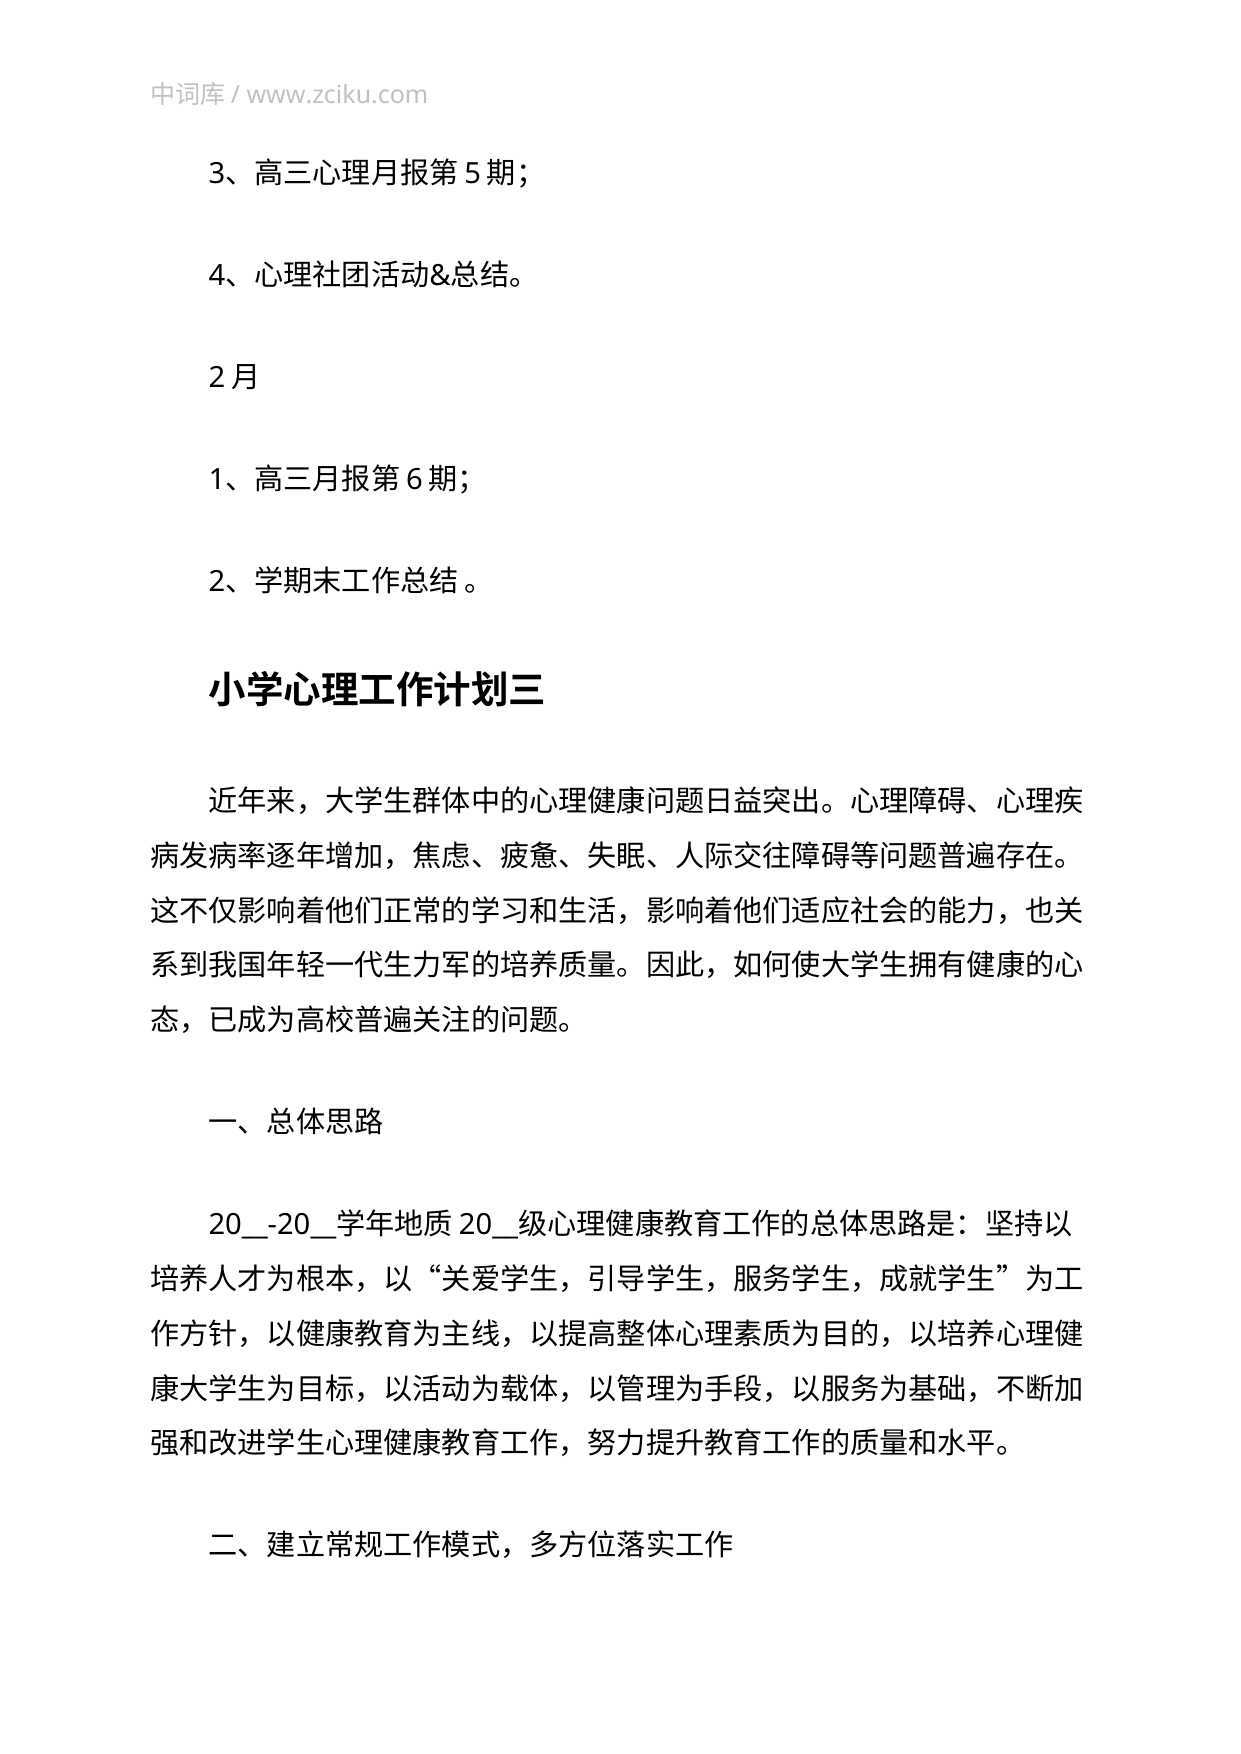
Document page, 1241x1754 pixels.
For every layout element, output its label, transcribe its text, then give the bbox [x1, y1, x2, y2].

text 2、学期末工作总结 。 [150, 558, 1090, 600]
text 小学心理工作计划三 [150, 660, 1090, 714]
text 一、总体思路 [150, 1099, 1090, 1141]
text 二、建立常规工作模式，多方位落实工作 [150, 1522, 1090, 1564]
text 4、心理社团活动&总结。 [150, 252, 1090, 294]
text 1、高三月报第6期； [150, 456, 1090, 498]
text 3、高三心理月报第5期； [150, 150, 1090, 192]
text 2月 [150, 354, 1090, 396]
text 20__-20__学年地质20__级心理健康教育工作的总体思路是：坚持以培养人才为根本，以“关爱学生，引导学生，服务学生，成就学生”为工作方针，以健康教育为主线，以提高整体心理素质为目的，以培养心理健康大学生为目标，以活动为载体，以管理为手段，以服务为基础，不断加强和改进学生心理健康教育工作，努力提升教育工作的质量和水平。 [150, 1200, 1090, 1462]
text 近年来，大学生群体中的心理健康问题日益突出。心理障碍、心理疾病发病率逐年增加，焦虑、疲惫、失眠、人际交往障碍等问题普遍存在。这不仅影响着他们正常的学习和生活，影响着他们适应社会的能力，也关系到我国年轻一代生力军的培养质量。因此，如何使大学生拥有健康的心态，已成为高校普遍关注的问题。 [150, 777, 1090, 1039]
